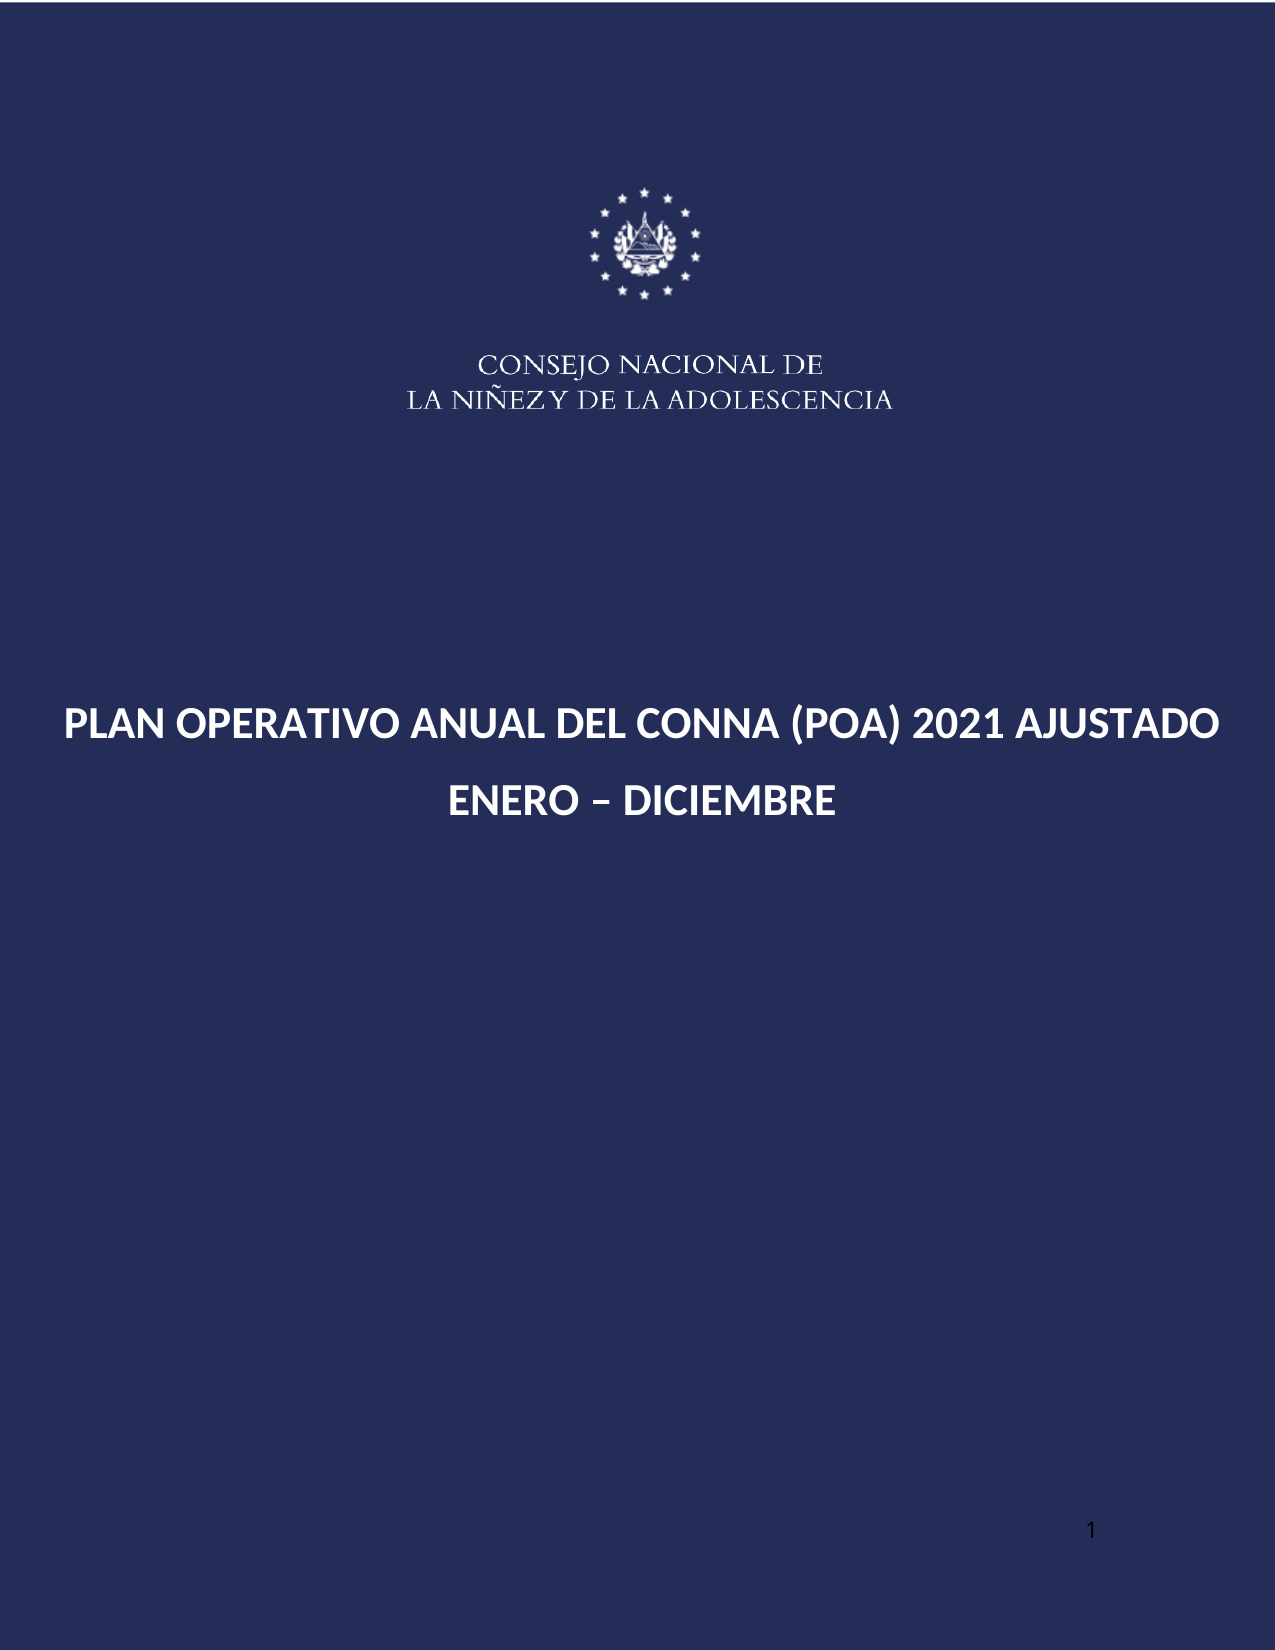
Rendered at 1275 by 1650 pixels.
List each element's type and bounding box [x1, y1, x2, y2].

picture [407, 355, 893, 409]
picture [363, 148, 912, 314]
